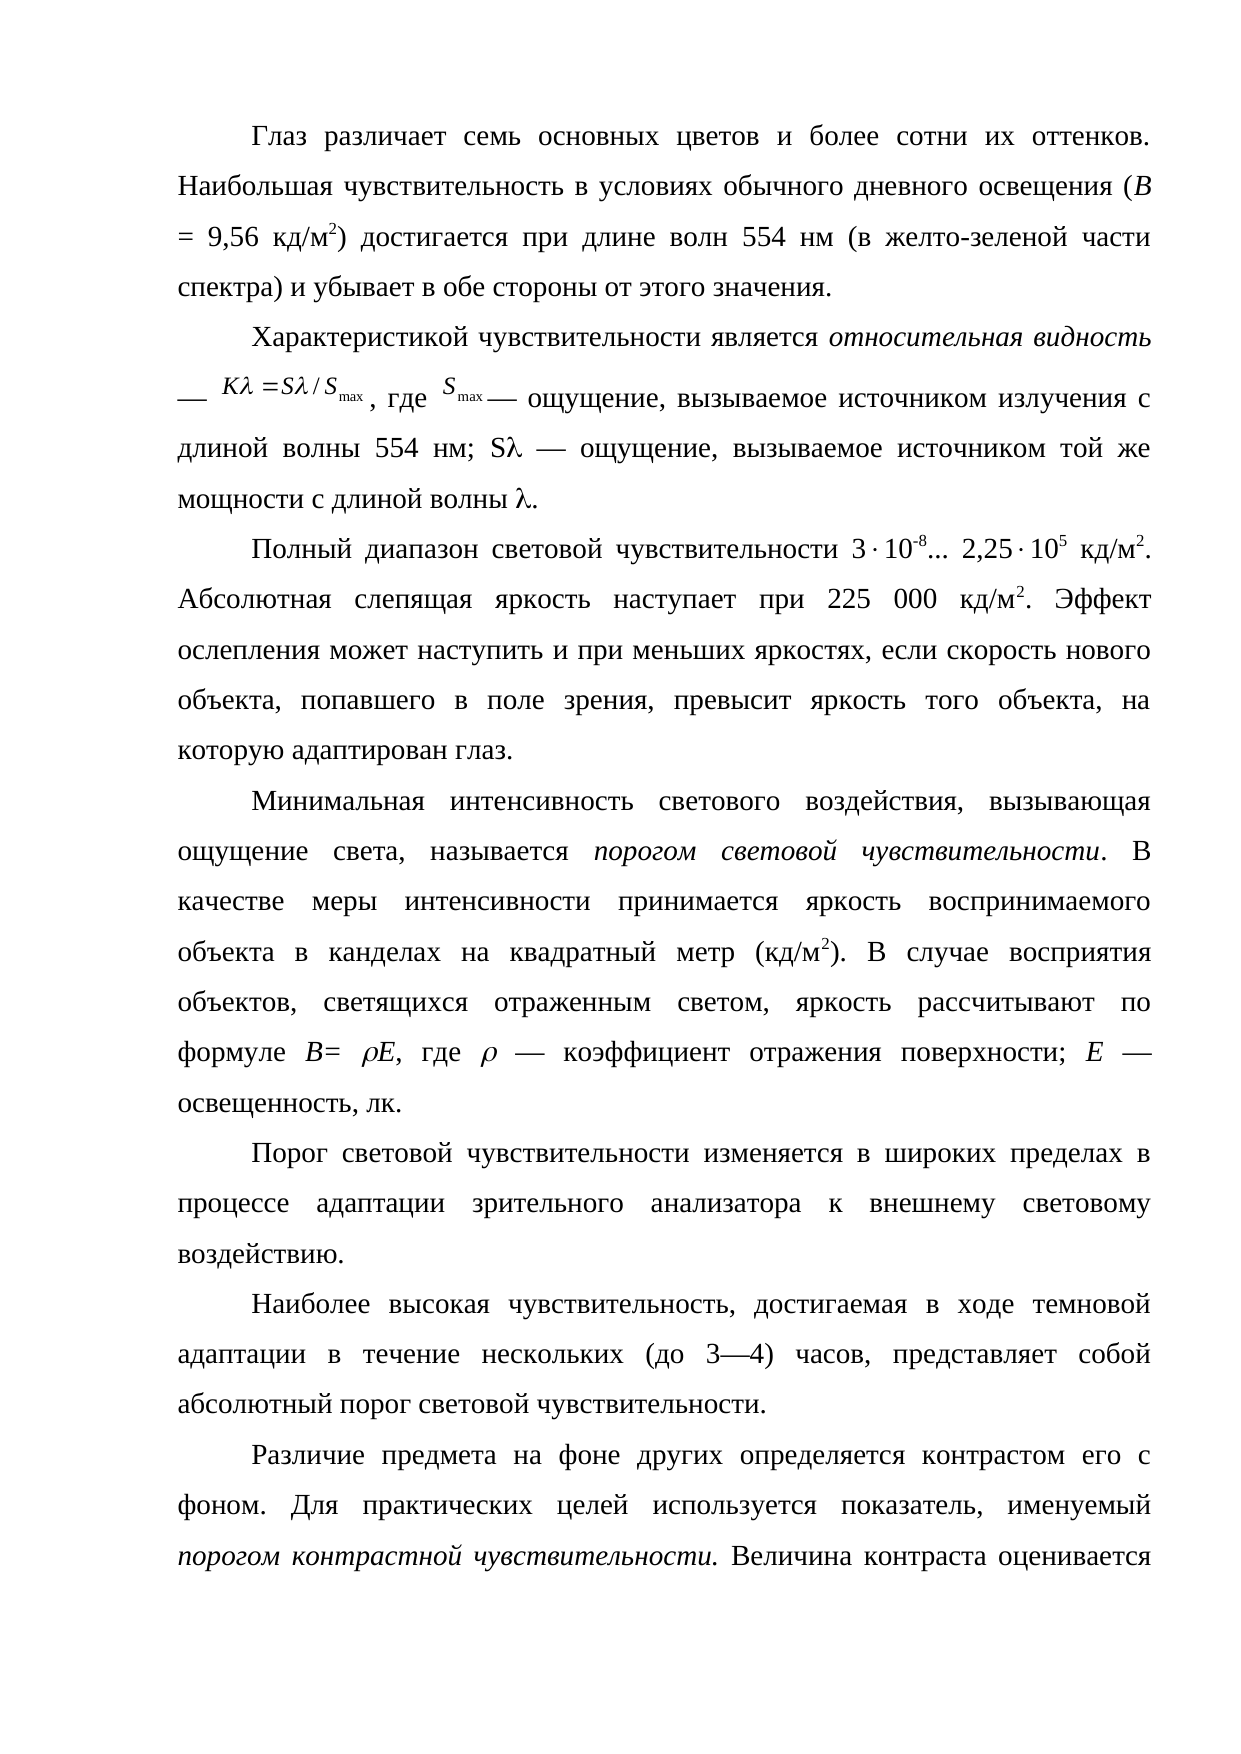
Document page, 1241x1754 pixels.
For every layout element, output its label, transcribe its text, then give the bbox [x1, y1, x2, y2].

text Порог световой чувствительности изменяется в широких пределах в процессе адаптации зрительного анализатора к внешнему световому воздействию. [177, 1135, 1152, 1269]
text Полный диапазон световой чувствительности 310-8... 2,25105 кд/м2. Абсолютная слепящая яркость наступает при 225 000 кд/м2. Эффект ослепления может наступить и при меньших яркостях, если скорость нового объекта, попавшего в поле зрения, превысит яркость того объекта, на которую адаптирован глаз. [177, 531, 1152, 766]
text Наиболее высокая чувствительность, достигаемая в ходе темновой адаптации в течение нескольких (до 3—4) часов, представляет собой абсолютный порог световой чувствительности. [177, 1286, 1152, 1420]
text Характеристикой чувствительности является относительная видность — , где — ощущение, вызываемое источником излучения с длиной волны 554 нм; S — ощущение, вызываемое источником той же мощности с длиной волны . [177, 319, 1152, 514]
text Минимальная интенсивность светового воздействия, вызывающая ощущение света, называется порогом световой чувствительности. В качестве меры интенсивности принимается яркость воспринимаемого объекта в канделах на квадратный метр (кд/м2). В случае восприятия объектов, светящихся отраженным светом, яркость рассчитывают по формуле В= Е, где — коэффициент отражения поверхности; Е — освещенность, лк. [177, 783, 1152, 1118]
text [177, 1437, 1152, 1571]
text Глаз различает семь основных цветов и более сотни их оттенков. Наибольшая чувствительность в условиях обычного дневного освещения (В = 9,56 кд/м2) достигается при длине волн 554 нм (в желто-зеленой части спектра) и убывает в обе стороны от этого значения. [177, 118, 1152, 303]
